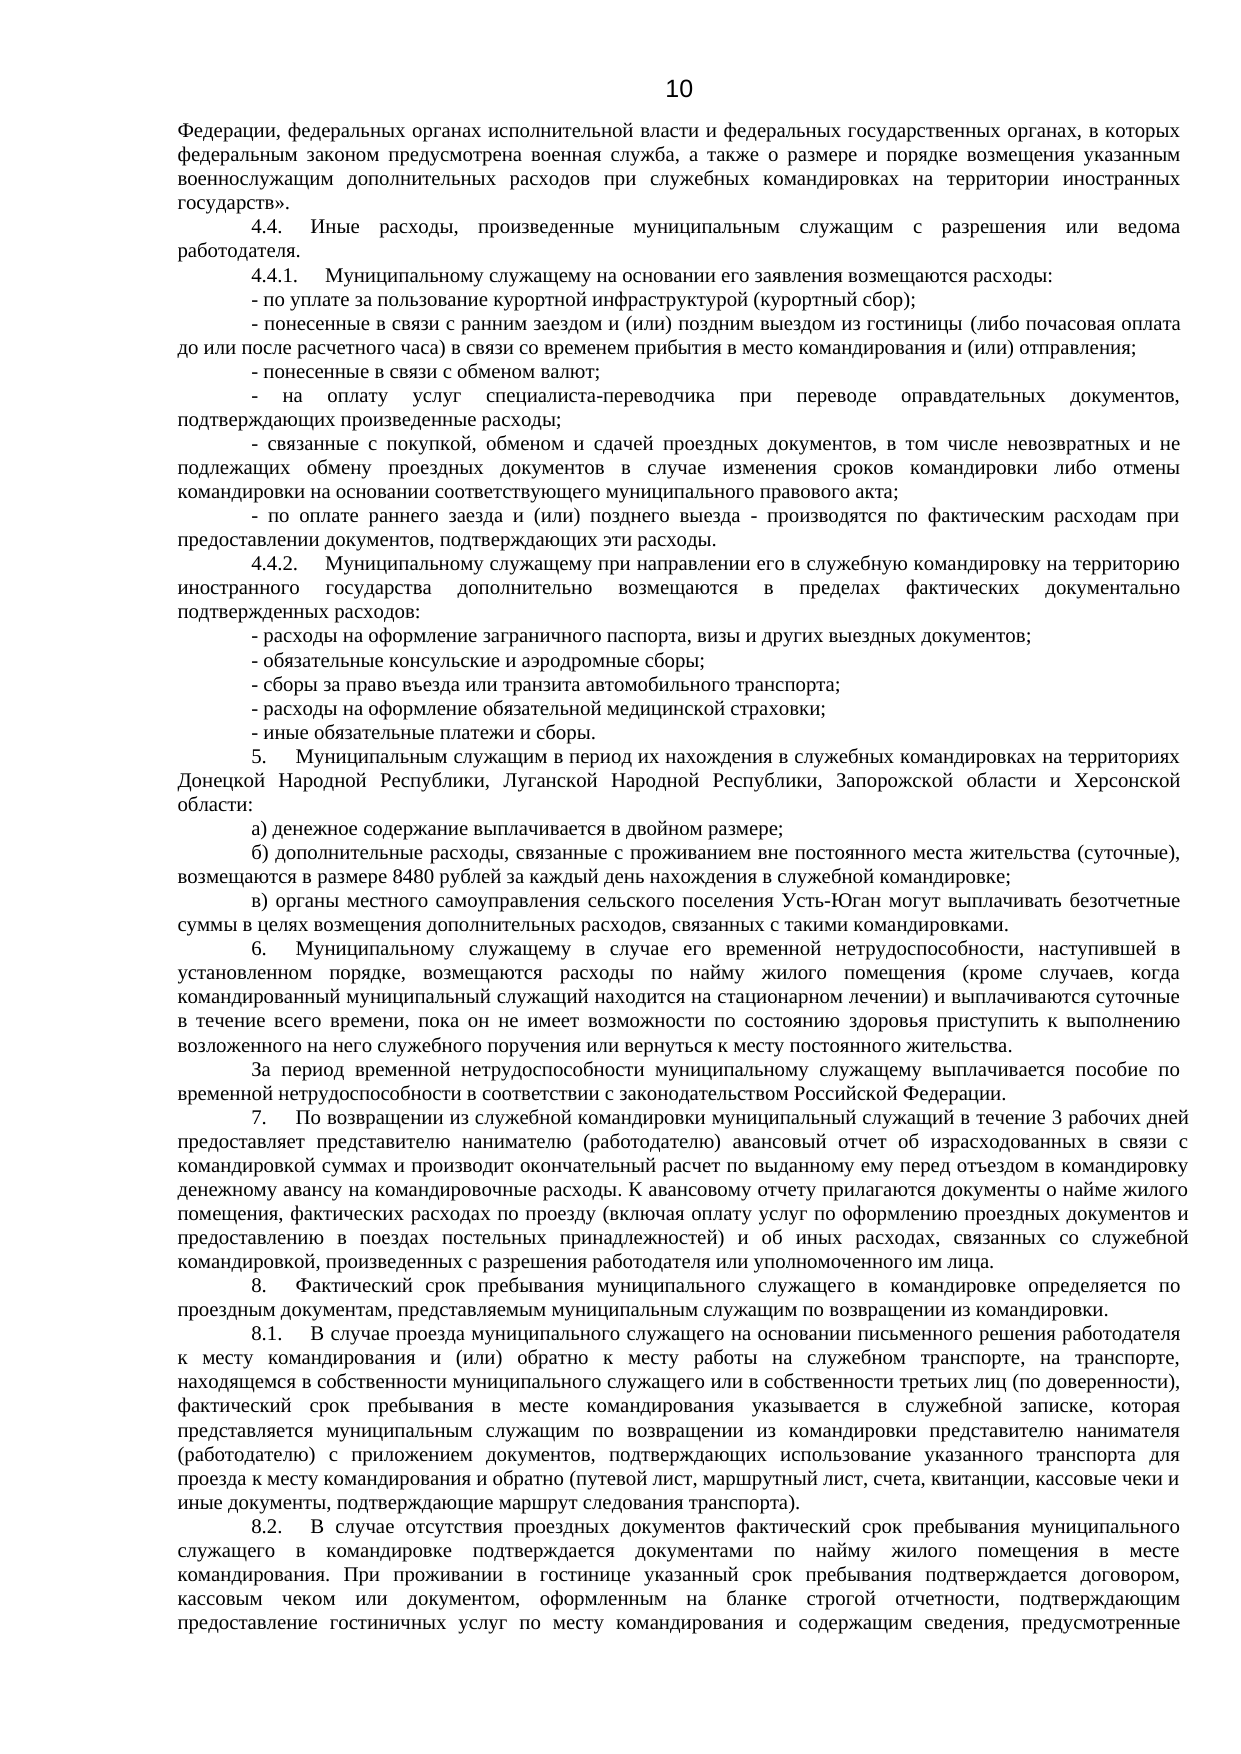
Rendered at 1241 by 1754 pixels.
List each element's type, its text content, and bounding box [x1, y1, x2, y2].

text - расходы на оформление заграничного паспорта, визы и других выездных документов; [177, 623, 1181, 647]
text - иные обязательные платежи и сборы. [177, 720, 1181, 744]
text б) дополнительные расходы, связанные с проживанием вне постоянного места жительства (суточные), возмещаются в размере 8480 рублей за каждый день нахождения в служебной командировке; [177, 840, 1181, 888]
text - понесенные в связи с обменом валют; [177, 359, 1181, 383]
text - сборы за право въезда или транзита автомобильного транспорта; [177, 672, 1181, 696]
text 6. Муниципальному служащему в случае его временной нетрудоспособности, наступившей в установленном порядке, возмещаются расходы по найму жилого помещения (кроме случаев, когда командированный муниципальный служащий находится на стационарном лечении) и выплачиваются суточные в течение всего времени, пока он не имеет возможности по состоянию здоровья приступить к выполнению возложенного на него служебного поручения или вернуться к месту постоянного жительства. [177, 936, 1181, 1057]
text - понесенные в связи с ранним заездом и (или) поздним выездом из гостиницы (либо почасовая оплата до или после расчетного часа) в связи со временем прибытия в место командирования и (или) отправления; [177, 311, 1181, 359]
text За период временной нетрудоспособности муниципальному служащему выплачивается пособие по временной нетрудоспособности в соответствии с законодательством Российской Федерации. [177, 1057, 1181, 1105]
text - по уплате за пользование курортной инфраструктурой (курортный сбор); [177, 287, 1181, 311]
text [177, 118, 1181, 214]
text - на оплату услуг специалиста-переводчика при переводе оправдательных документов, подтверждающих произведенные расходы; [177, 383, 1181, 431]
text 4.4. Иные расходы, произведенные муниципальным служащим с разрешения или ведома работодателя. [177, 214, 1181, 262]
text - расходы на оформление обязательной медицинской страховки; [177, 696, 1181, 720]
text 5. Муниципальным служащим в период их нахождения в служебных командировках на территориях Донецкой Народной Республики, Луганской Народной Республики, Запорожской области и Херсонской области: [177, 744, 1181, 816]
text 7. По возвращении из служебной командировки муниципальный служащий в течение 3 рабочих дней предоставляет представителю нанимателю (работодателю) авансовый отчет об израсходованных в связи с командировкой суммах и производит окончательный расчет по выданному ему перед отъездом в командировку денежному авансу на командировочные расходы. К авансовому отчету прилагаются документы о найме жилого помещения, фактических расходах по проезду (включая оплату услуг по оформлению проездных документов и предоставлению в поездах постельных принадлежностей) и об иных расходах, связанных со служебной командировкой, произведенных с разрешения работодателя или уполномоченного им лица. [177, 1105, 1190, 1273]
text - обязательные консульские и аэродромные сборы; [177, 647, 1181, 672]
text - по оплате раннего заезда и (или) позднего выезда - производятся по фактическим расходам при предоставлении документов, подтверждающих эти расходы. [177, 503, 1181, 551]
text в) органы местного самоуправления сельского поселения Усть-Юган могут выплачивать безотчетные суммы в целях возмещения дополнительных расходов, связанных с такими командировками. [177, 888, 1181, 936]
text 4.4.2. Муниципальному служащему при направлении его в служебную командировку на территорию иностранного государства дополнительно возмещаются в пределах фактических документально подтвержденных расходов: [177, 551, 1181, 623]
text - связанные с покупкой, обменом и сдачей проездных документов, в том числе невозвратных и не подлежащих обмену проездных документов в случае изменения сроков командировки либо отмены командировки на основании соответствующего муниципального правового акта; [177, 431, 1181, 503]
text 8. Фактический срок пребывания муниципального служащего в командировке определяется по проездным документам, представляемым муниципальным служащим по возвращении из командировки. [177, 1273, 1181, 1321]
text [177, 1514, 1181, 1634]
text а) денежное содержание выплачивается в двойном размере; [177, 816, 1181, 840]
text 4.4.1. Муниципальному служащему на основании его заявления возмещаются расходы: [177, 262, 1181, 287]
text 8.1. В случае проезда муниципального служащего на основании письменного решения работодателя к месту командирования и (или) обратно к месту работы на служебном транспорте, на транспорте, находящемся в собственности муниципального служащего или в собственности третьих лиц (по доверенности), фактический срок пребывания в месте командирования указывается в служебной записке, которая представляется муниципальным служащим по возвращении из командировки представителю нанимателя (работодателю) с приложением документов, подтверждающих использование указанного транспорта для проезда к месту командирования и обратно (путевой лист, маршрутный лист, счета, квитанции, кассовые чеки и иные документы, подтверждающие маршрут следования транспорта). [177, 1321, 1181, 1514]
